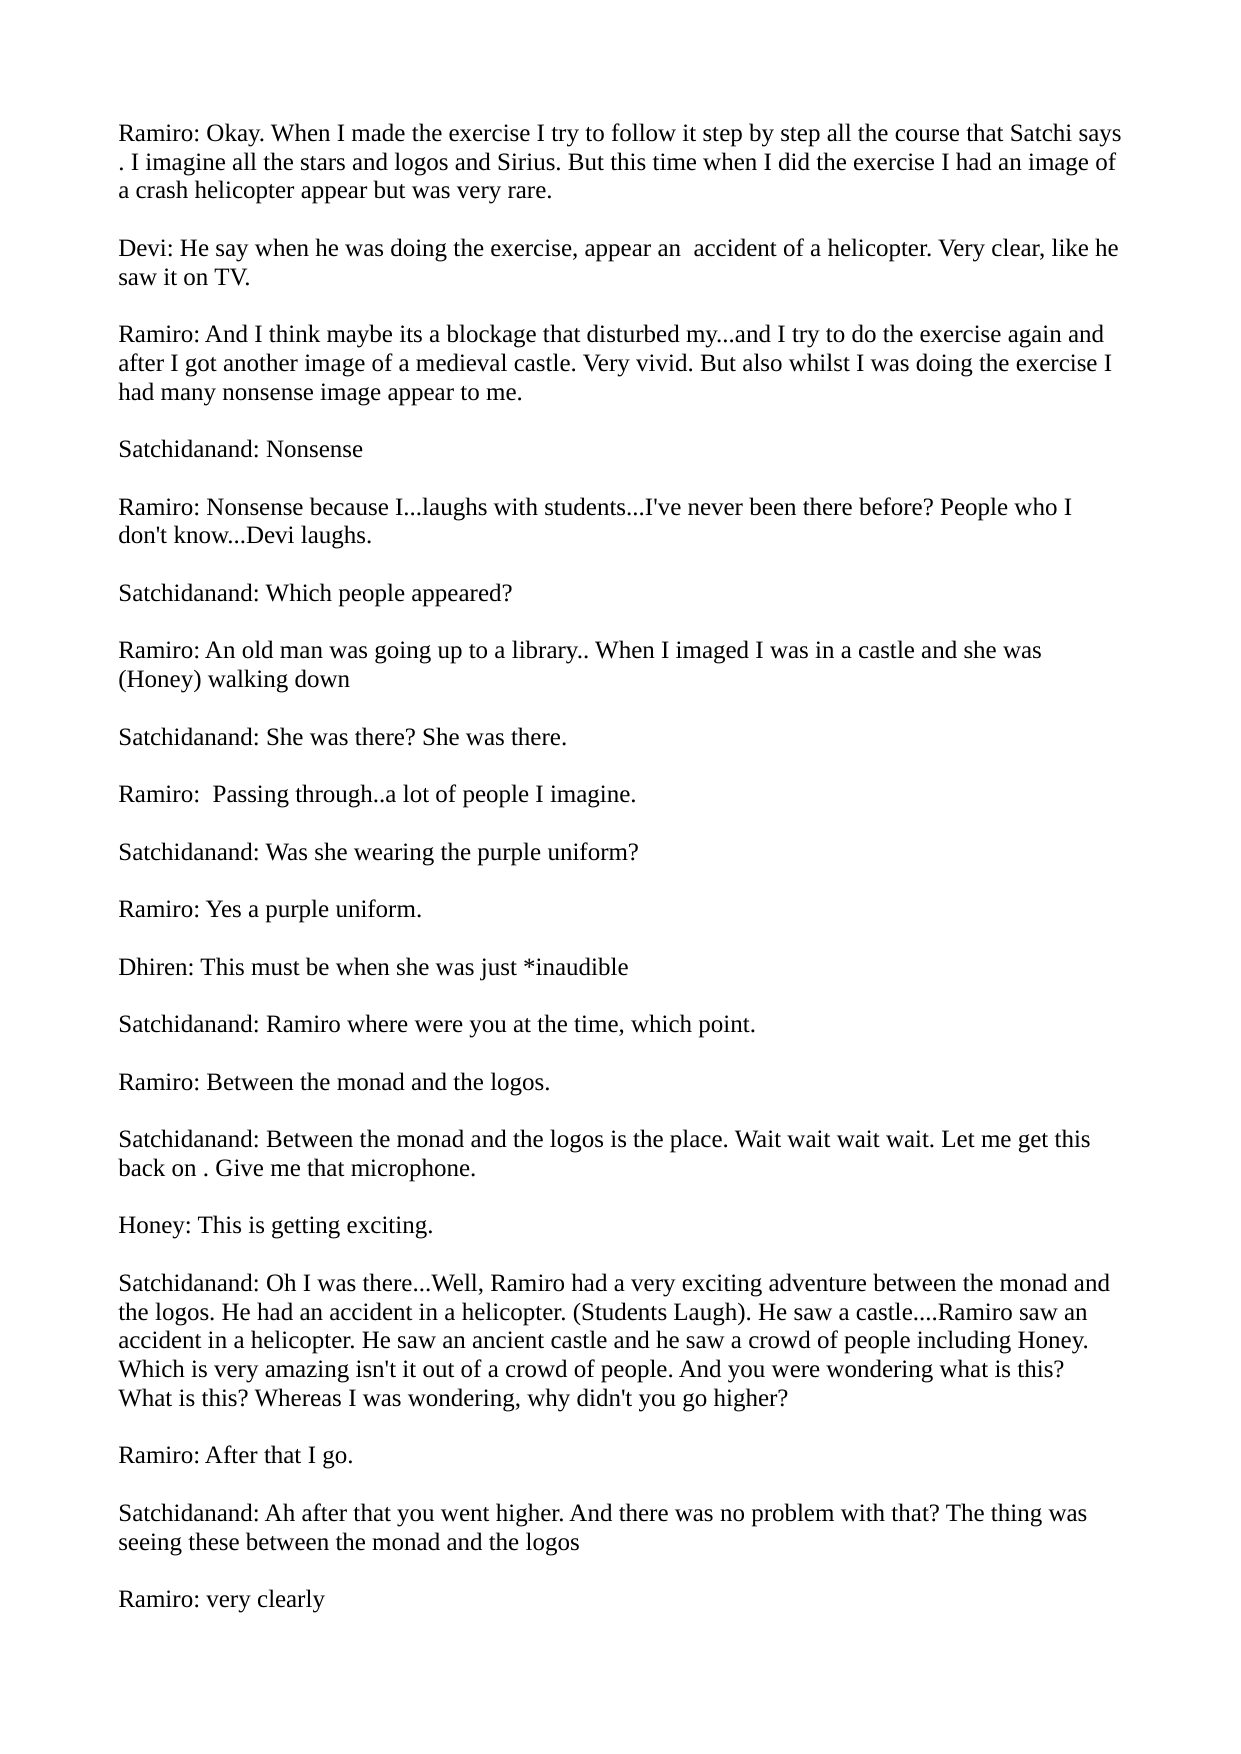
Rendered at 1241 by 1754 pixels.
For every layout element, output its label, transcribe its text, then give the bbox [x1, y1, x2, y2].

text Devi: He say when he was doing the exercise, appear an accident of a helicopter. Very clear, like he saw it on TV. [118, 233, 1122, 291]
text Ramiro: Okay. When I made the exercise I try to follow it step by step all the course that Satchi says . I imagine all the stars and logos and Sirius. But this time when I did the exercise I had an image of [118, 118, 1122, 176]
text Satchidanand: She was there? She was there. [118, 722, 1122, 751]
text Ramiro: Between the monad and the logos. [118, 1067, 1122, 1096]
text Satchidanand: Was she wearing the purple uniform? [118, 837, 1122, 866]
text Satchidanand: Between the monad and the logos is the place. Wait wait wait wait. Let me get this back on . Give me that microphone. [118, 1124, 1122, 1182]
text Ramiro: Nonsense because I...laughs with students...I've never been there before? People who I don't know...Devi laughs. [118, 492, 1122, 549]
text Satchidanand: Ah after that you went higher. And there was no problem with that? The thing was seeing these between the monad and the logos [118, 1498, 1122, 1556]
text a crash helicopter appear but was very rare. [118, 176, 1122, 204]
text Ramiro: An old man was going up to a library.. When I imaged I was in a castle and she was (Honey) walking down [118, 636, 1122, 693]
text Ramiro: Yes a purple uniform. [118, 894, 1122, 923]
text Ramiro: After that I go. [118, 1441, 1122, 1469]
text Satchidanand: Ramiro where were you at the time, which point. [118, 1009, 1122, 1038]
text Satchidanand: Nonsense [118, 434, 1122, 463]
text Honey: This is getting exciting. [118, 1211, 1122, 1239]
text Satchidanand: Oh I was there...Well, Ramiro had a very exciting adventure between the monad and the logos. He had an accident in a helicopter. (Students Laugh). He saw a castle....Ramiro saw an accident in a helicopter. He saw an ancient castle and he saw a crowd of people including Honey. Which is very amazing isn't it out of a crowd of people. And you were wondering what is this? What is this? Whereas I was wondering, why didn't you go higher? [118, 1268, 1122, 1412]
text Dhiren: This must be when she was just *inaudible [118, 952, 1122, 981]
text Satchidanand: Which people appeared? [118, 578, 1122, 607]
text Ramiro: And I think maybe its a blockage that disturbed my...and I try to do the exercise again and after I got another image of a medieval castle. Very vivid. But also whilst I was doing the exercise I had many nonsense image appear to me. [118, 319, 1122, 406]
text Ramiro: Passing through..a lot of people I imagine. [118, 779, 1122, 808]
text Ramiro: very clearly [118, 1584, 1122, 1613]
